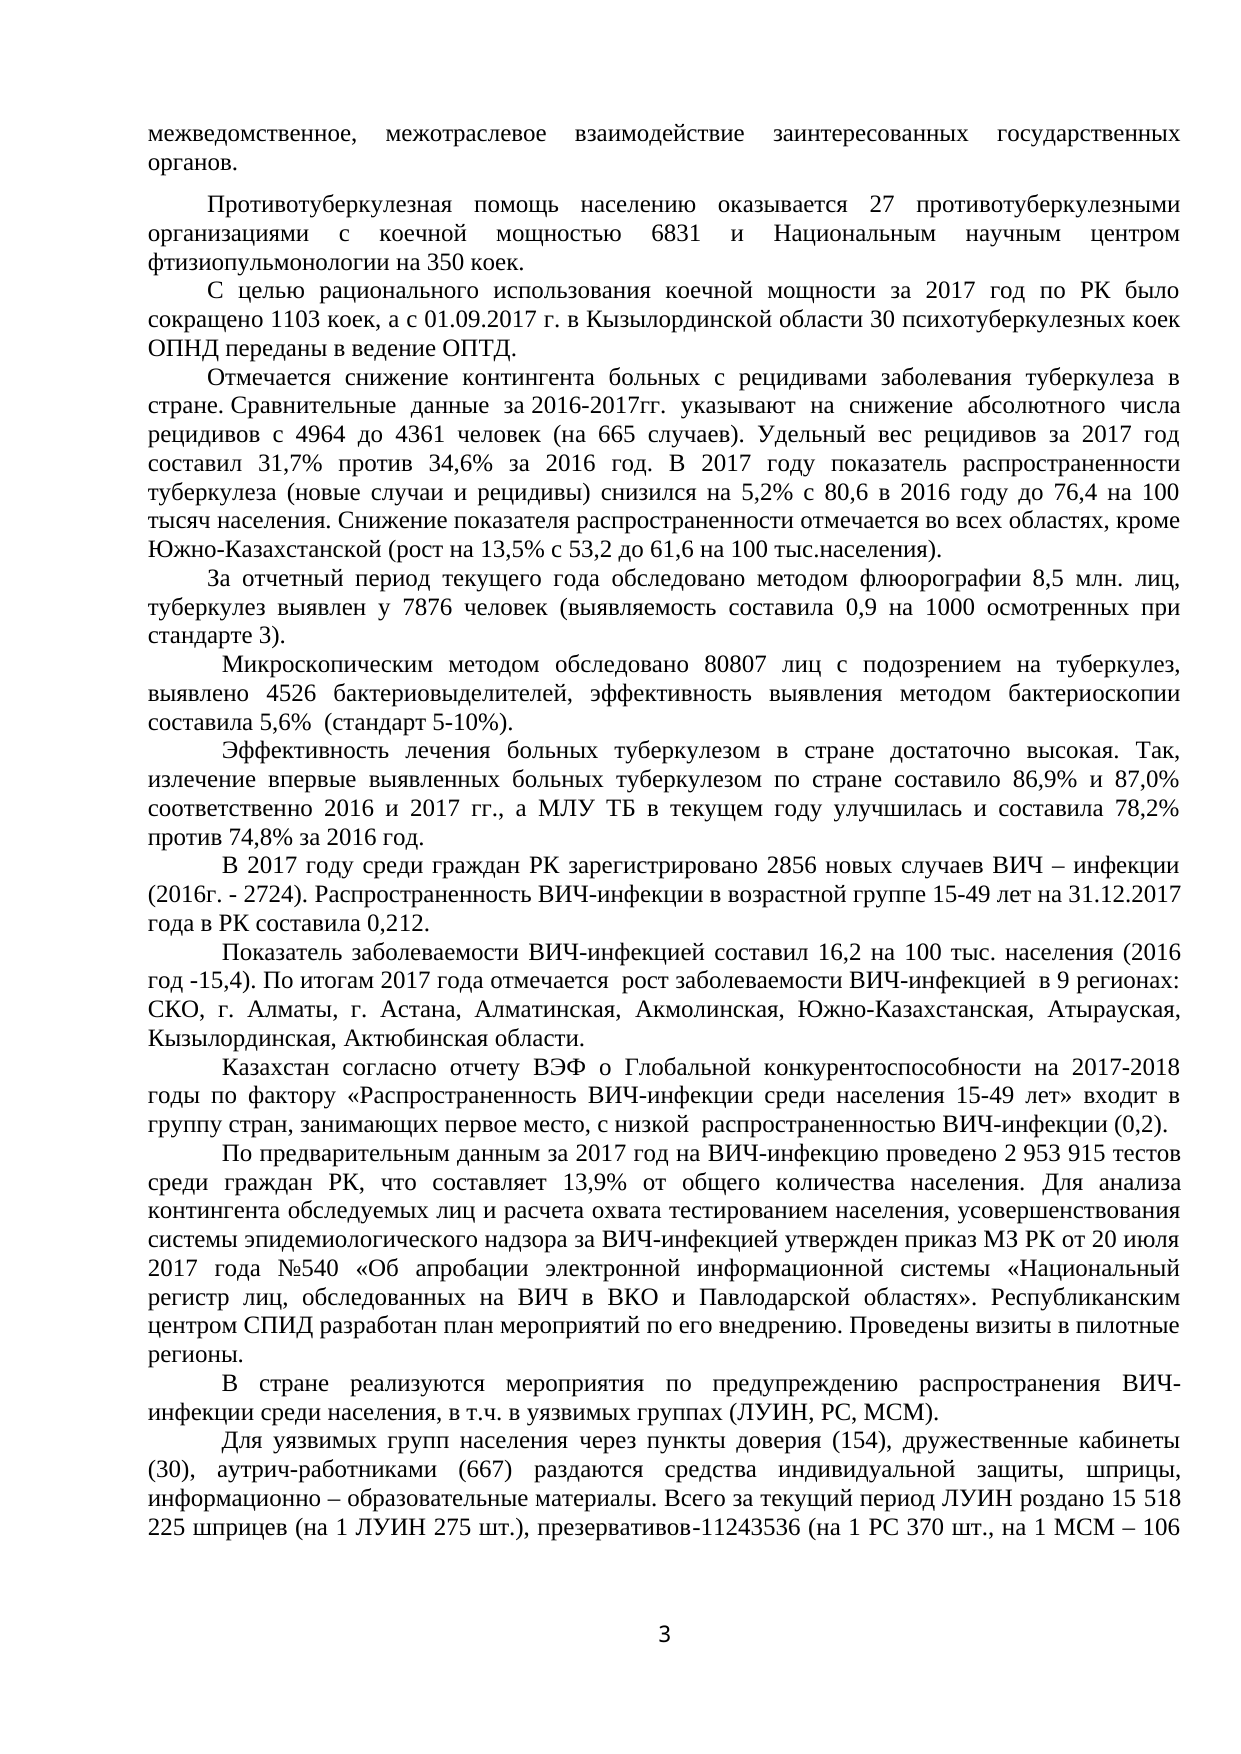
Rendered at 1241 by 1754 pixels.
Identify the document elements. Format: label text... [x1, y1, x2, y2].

text Показатель заболеваемости ВИЧ-инфекцией составил 16,2 на 100 тыс. населения (2016 год -15,4). По итогам 2017 года отмечается рост заболеваемости ВИЧ-инфекцией в 9 регионах: СКО, г. Алматы, г. Астана, Алматинская, Акмолинская, Южно-Казахстанская, Атырауская, Кызылординская, Актюбинская области. [148, 937, 1181, 1052]
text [148, 1425, 1181, 1605]
text Казахстан согласно отчету ВЭФ о Глобальной конкурентоспособности на 2017-2018 годы по фактору «Распространенность ВИЧ-инфекции среди населения 15-49 лет» входит в группу стран, занимающих первое место, с низкой распространенностью ВИЧ-инфекции (0,2). [148, 1052, 1181, 1138]
text В 2017 году среди граждан РК зарегистрировано 2856 новых случаев ВИЧ – инфекции (2016г. - 2724). Распространенность ВИЧ-инфекции в возрастной группе 15-49 лет на 31.12.2017 года в РК составила 0,212. [148, 850, 1181, 937]
text Эффективность лечения больных туберкулезом в стране достаточно высокая. Так, излечение впервые выявленных больных туберкулезом по стране составило 86,9% и 87,0% соответственно 2016 и 2017 гг., а МЛУ ТБ в текущем году улучшилась и составила 78,2% против 74,8% за 2016 год. [148, 735, 1181, 850]
text По предварительным данным за 2017 год на ВИЧ-инфекцию проведено 2 953 915 тестов среди граждан РК, что составляет 13,9% от общего количества населения. Для анализа контингента обследуемых лиц и расчета охвата тестированием населения, усовершенствования системы эпидемиологического надзора за ВИЧ-инфекцией утвержден приказ МЗ РК от 20 июля 2017 года №540 «Об апробации электронной информационной системы «Национальный регистр лиц, обследованных на ВИЧ в ВКО и Павлодарской областях». Республиканским центром СПИД разработан план мероприятий по его внедрению. Проведены визиты в пилотные регионы. [148, 1138, 1181, 1368]
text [148, 118, 1181, 188]
text С целью рационального использования коечной мощности за 2017 год по РК было сокращено 1103 коек, а с 01.09.2017 г. в Кызылординской области 30 психотуберкулезных коек ОПНД переданы в ведение ОПТД. [148, 275, 1181, 362]
text В стране реализуются мероприятия по предупреждению распространения ВИЧ-инфекции среди населения, в т.ч. в уязвимых группах (ЛУИН, РС, МСМ). [148, 1368, 1181, 1425]
text Противотуберкулезная помощь населению оказывается 27 противотуберкулезными организациями с коечной мощностью 6831 и Национальным научным центром фтизиопульмонологии на 350 коек. [148, 189, 1181, 275]
text За отчетный период текущего года обследовано методом флюорографии 8,5 млн. лиц, туберкулез выявлен у 7876 человек (выявляемость составила 0,9 на 1000 осмотренных при стандарте 3). [148, 563, 1181, 649]
text Отмечается снижение контингента больных с рецидивами заболевания туберкулеза в стране. Сравнительные данные за 2016-2017гг. указывают на снижение абсолютного числа рецидивов с 4964 до 4361 человек (на 665 случаев). Удельный вес рецидивов за 2017 год составил 31,7% против 34,6% за 2016 год. В 2017 году показатель распространенности туберкулеза (новые случаи и рецидивы) снизился на 5,2% с 80,6 в 2016 году до 76,4 на 100 тысяч населения. Снижение показателя распространенности отмечается во всех областях, кроме Южно-Казахстанской (рост на 13,5% с 53,2 до 61,6 на 100 тыс.населения). [148, 362, 1181, 563]
text Микроскопическим методом обследовано 80807 лиц с подозрением на туберкулез, выявлено 4526 бактериовыделителей, эффективность выявления методом бактериоскопии составила 5,6% (стандарт 5-10%). [148, 649, 1181, 735]
